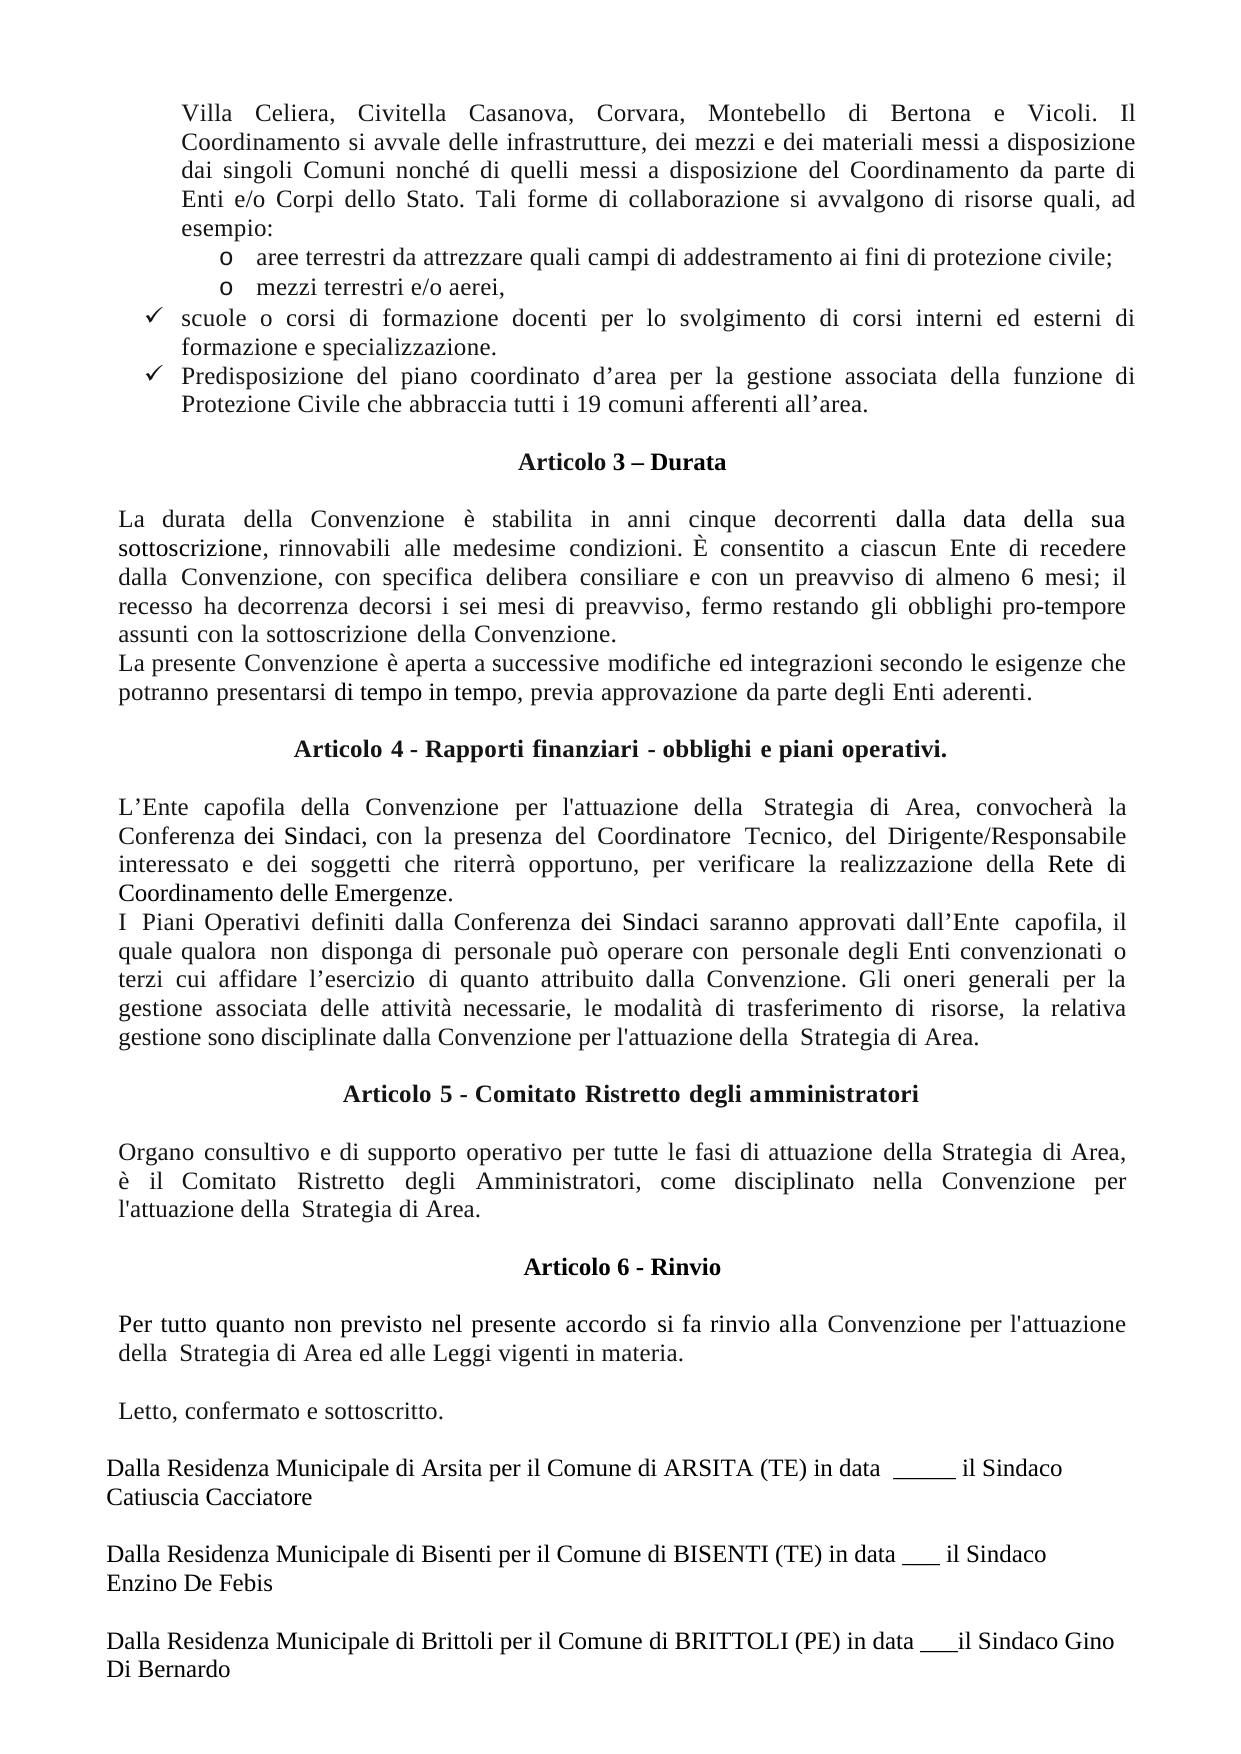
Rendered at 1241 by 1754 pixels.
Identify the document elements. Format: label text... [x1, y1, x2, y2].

text La durata della Convenzione è stabilita in anni cinque decorrenti dalla data della sua sottoscrizione, rinnovabili alle medesime condizioni. È consentito a ciascun Ente di recedere dalla Convenzione, con specifica delibera consiliare e con un preavviso di almeno 6 mesi; il recesso ha decorrenza decorsi i sei mesi di preavviso, fermo restando gli obblighi pro-tempore assunti con la sottoscrizione della Convenzione. [118, 504, 1127, 648]
text Letto, confermato e sottoscritto. [118, 1396, 565, 1424]
text Dalla Residenza Municipale di Arsita per il Comune di ARSITA (TE) in data _____ il Sindaco Catiuscia Cacciatore [106, 1453, 1126, 1511]
text Per tutto quanto non previsto nel presente accordo si fa rinvio alla Convenzione per l'attuazione della Strategia di Area ed alle Leggi vigenti in materia. [118, 1309, 1126, 1367]
text Articolo 3 – Durata [106, 447, 1138, 476]
list Predisposizione del piano coordinato d’area per la gestione associata della funzione di Protezione Civile che abbraccia tutti i 19 comuni afferenti all’area. [144, 361, 1138, 418]
text L’Ente capofila della Convenzione per l'attuazione della Strategia di Area, convocherà la Conferenza dei Sindaci, con la presenza del Coordinatore Tecnico, del Dirigente/Responsabile interessato e dei soggetti che riterrà opportuno, per verificare la realizzazione della Rete di Coordinamento delle Emergenze. [118, 792, 1126, 907]
text Dalla Residenza Municipale di Brittoli per il Comune di BRITTOLI (PE) in data ___il Sindaco Gino Di Bernardo [106, 1626, 1126, 1683]
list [144, 98, 1138, 242]
text Articolo 4 - Rapporti finanziari - obblighi e piani operativi. [258, 734, 983, 763]
text Organo consultivo e di supporto operativo per tutte le fasi di attuazione della Strategia di Area, è il Comitato Ristretto degli Amministratori, come disciplinato nella Convenzione per l'attuazione della Strategia di Area. [118, 1137, 1127, 1223]
list aree terrestri da attrezzare quali campi di addestramento ai fini di protezione civile; [219, 242, 1138, 272]
text Dalla Residenza Municipale di Bisenti per il Comune di BISENTI (TE) in data ___ il Sindaco Enzino De Febis [106, 1539, 1126, 1597]
list scuole o corsi di formazione docenti per lo svolgimento di corsi interni ed esterni di formazione e specializzazione. [144, 303, 1138, 361]
text I Piani Operativi definiti dalla Conferenza dei Sindaci saranno approvati dall’Ente capofila, il quale qualora non disponga di personale può operare con personale degli Enti convenzionati o terzi cui affidare l’esercizio di quanto attribuito dalla Convenzione. Gli oneri generali per la gestione associata delle attività necessarie, le modalità di trasferimento di risorse, la relativa gestione sono disciplinate dalla Convenzione per l'attuazione della Strategia di Area. [118, 907, 1126, 1051]
text Articolo 5 - Comitato Ristretto degli amministratori [121, 1079, 1141, 1108]
text Articolo 6 - Rinvio [106, 1252, 1138, 1281]
text La presente Convenzione è aperta a successive modifiche ed integrazioni secondo le esigenze che potranno presentarsi di tempo in tempo, previa approvazione da parte degli Enti aderenti. [118, 648, 1126, 706]
list mezzi terrestri e/o aerei, [219, 272, 1138, 303]
